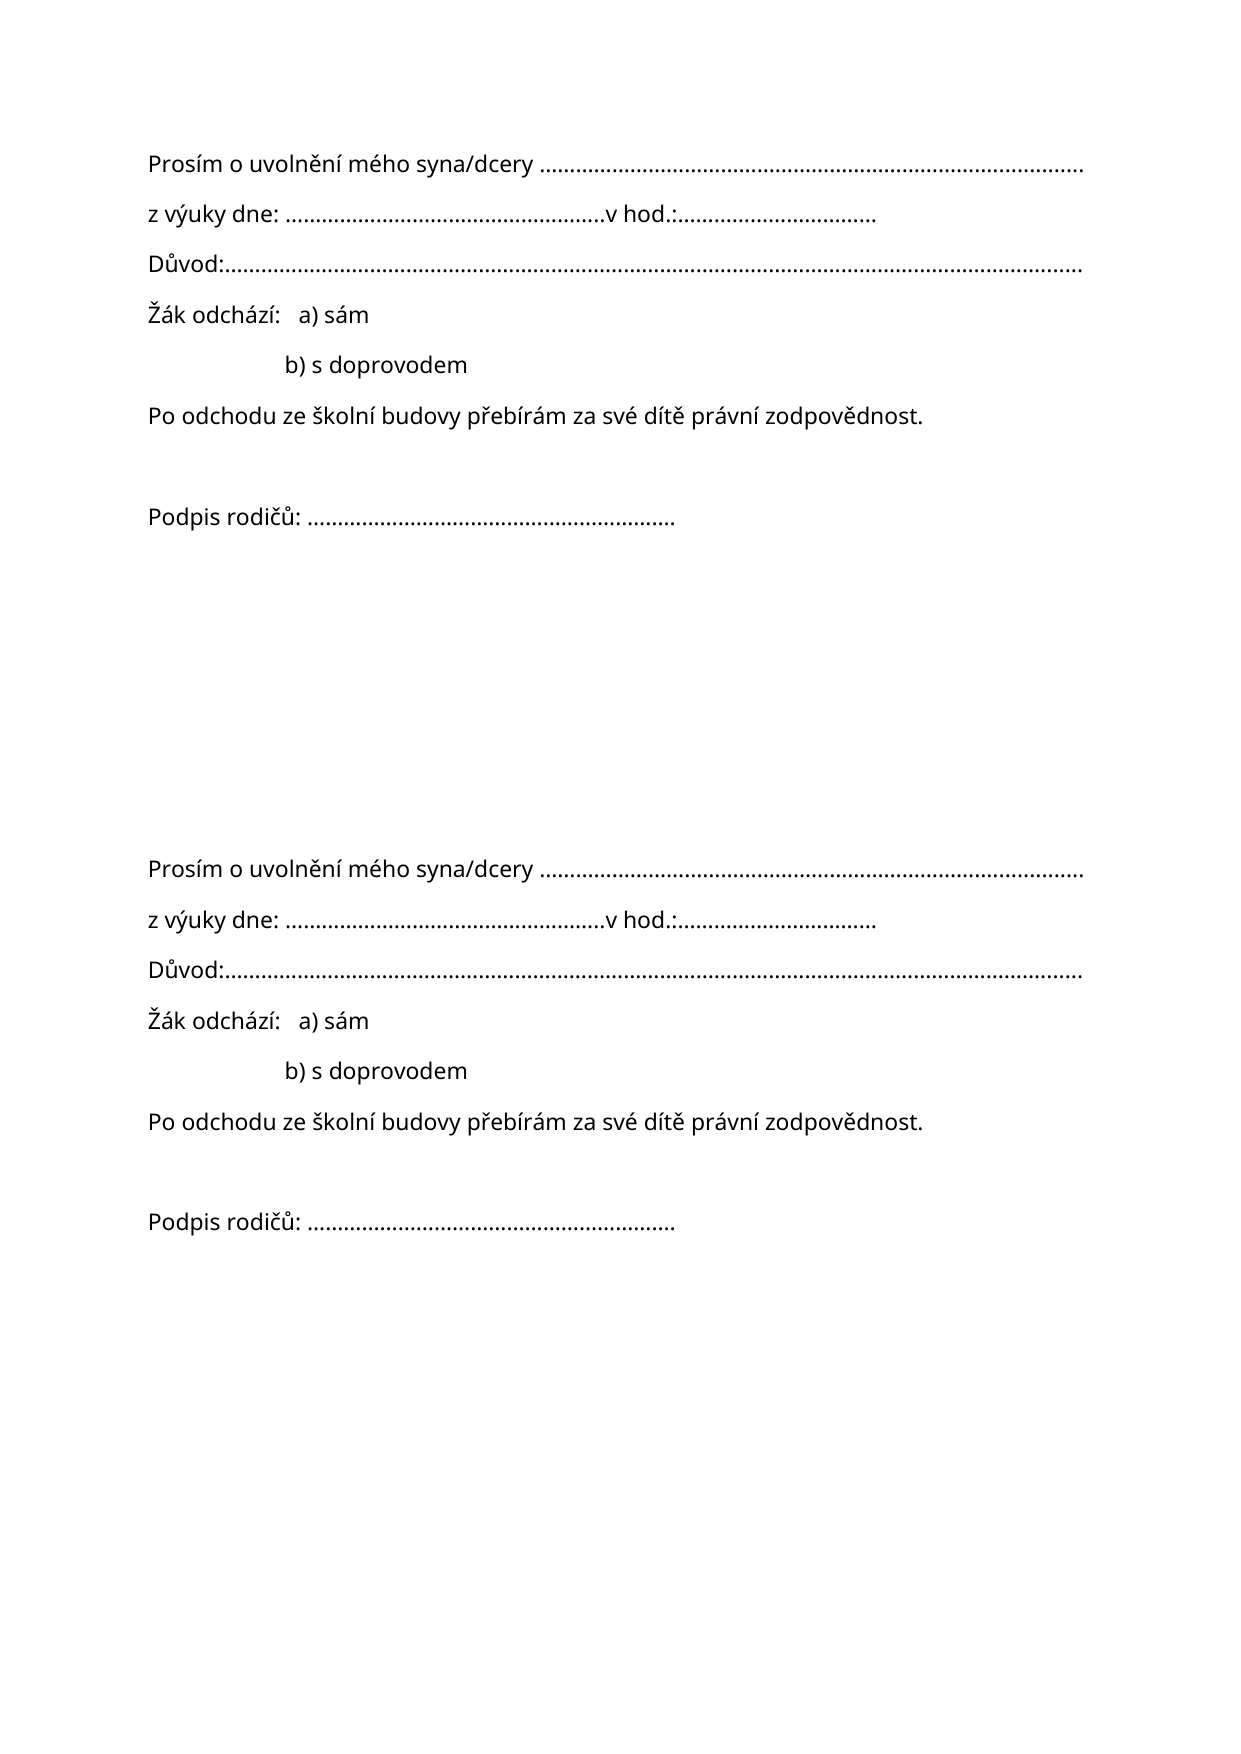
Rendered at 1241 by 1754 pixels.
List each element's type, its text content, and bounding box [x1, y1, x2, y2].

text b) s doprovodem [148, 1055, 1093, 1086]
text Po odchodu ze školní budovy přebírám za své dítě právní zodpovědnost. [148, 400, 1093, 431]
text Žák odchází: a) sám [148, 299, 1093, 330]
text Prosím o uvolnění mého syna/dcery …………………………………………………………………............... [148, 853, 1093, 885]
text Prosím o uvolnění mého syna/dcery …………………………………………………………………............... [148, 148, 1093, 179]
text Podpis rodičů: ……………………………………………………. [148, 501, 1093, 532]
text b) s doprovodem [148, 349, 1093, 381]
text Žák odchází: a) sám [148, 1005, 1093, 1036]
text z výuky dne: ……………………………………………..v hod.:…………………………… [148, 198, 1093, 229]
text Po odchodu ze školní budovy přebírám za své dítě právní zodpovědnost. [148, 1106, 1093, 1137]
text Důvod:………………………………………………………………………………………………………………………....... [148, 248, 1093, 280]
text z výuky dne: ……………………………………………..v hod.:…………………………… [148, 904, 1093, 935]
text Důvod:………………………………………………………………………………………………………………………....... [148, 954, 1093, 986]
text Podpis rodičů: ……………………………………………………. [148, 1206, 1093, 1238]
